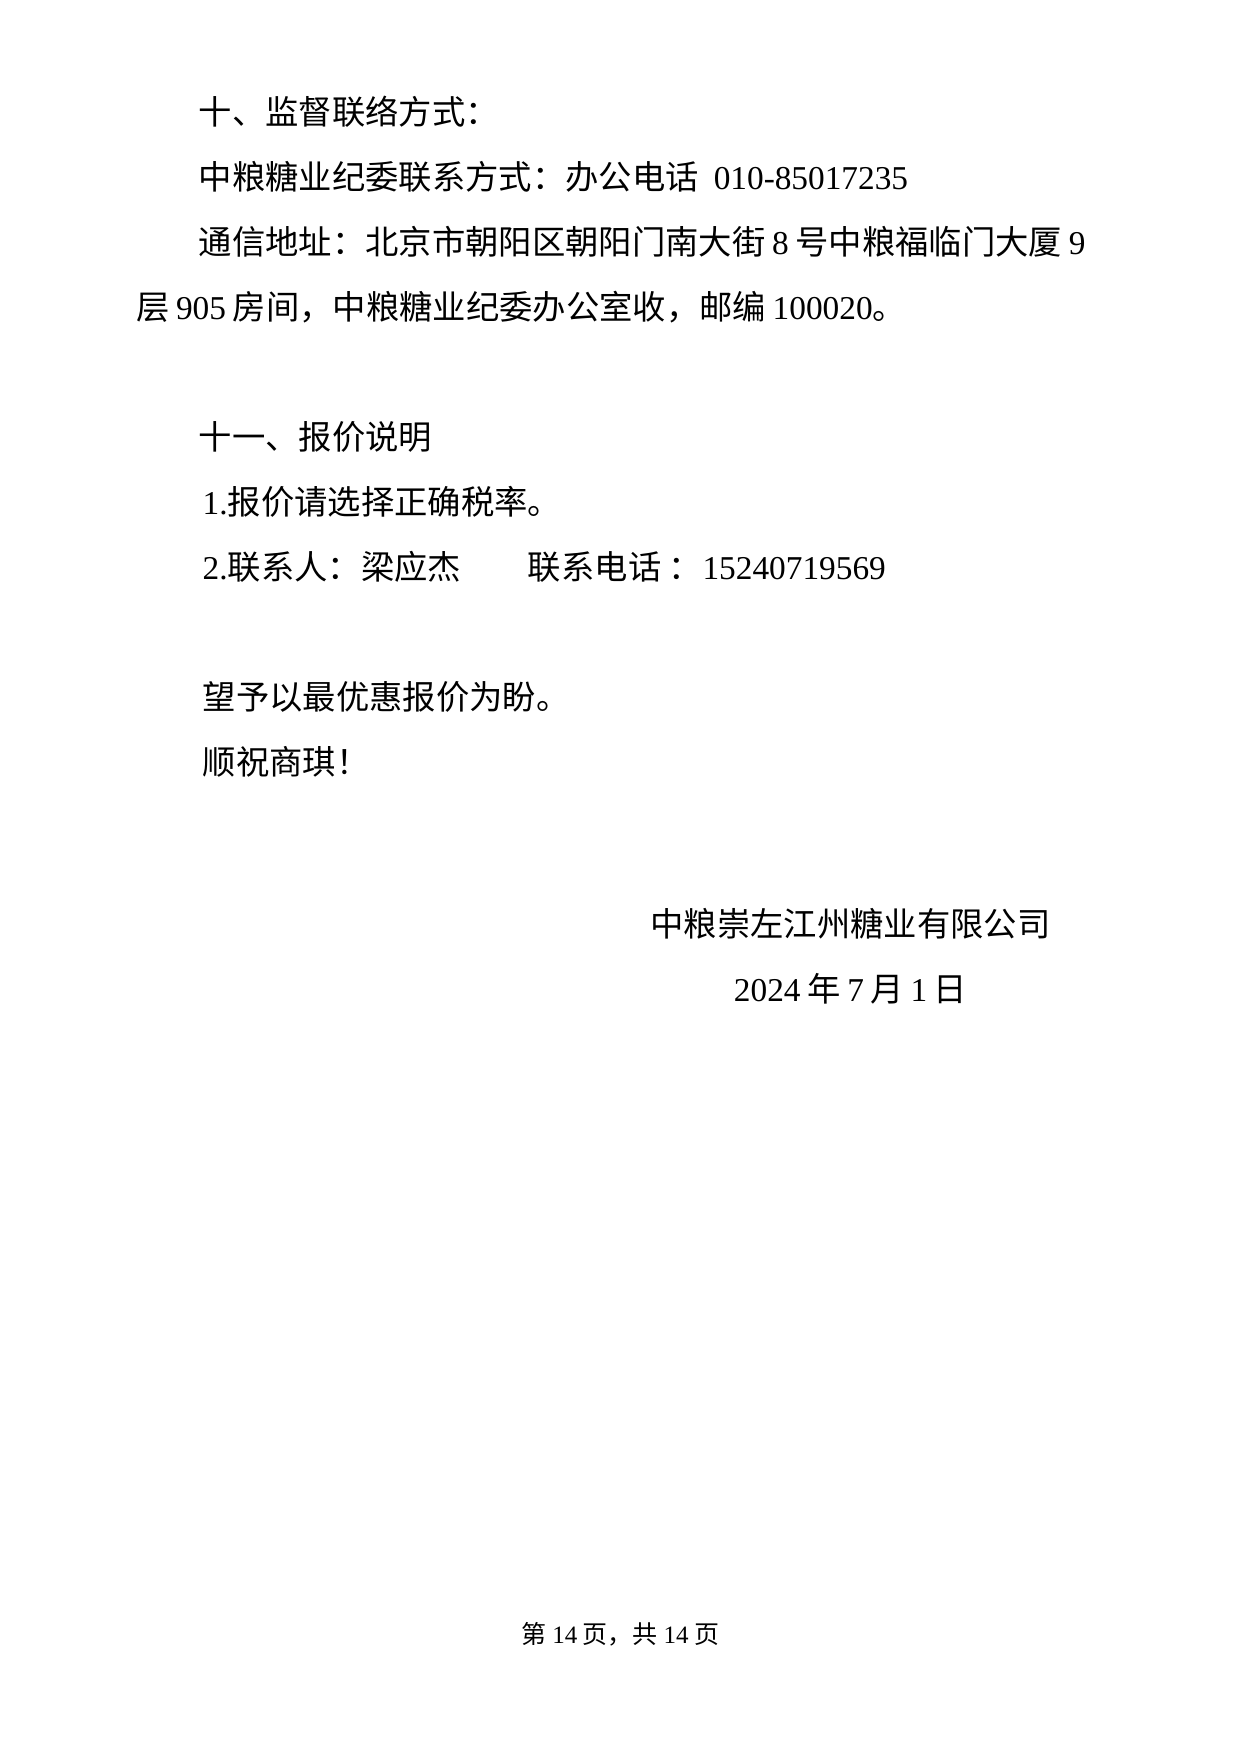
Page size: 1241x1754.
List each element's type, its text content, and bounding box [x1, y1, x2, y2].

text 中粮崇左江州糖业有限公司 [136, 890, 1104, 955]
text 十一、报价说明 [136, 402, 1104, 467]
text 2024年7月1日 [136, 955, 1104, 1020]
text 1.报价请选择正确税率。 [136, 467, 1104, 532]
text 2.联系人：梁应杰 联系电话 ：15240719569 [136, 532, 1104, 597]
text 中粮糖业纪委联系方式：办公电话 010-85017235 [136, 142, 1104, 207]
text 十、监督联络方式： [136, 77, 1104, 142]
text 望予以最优惠报价为盼。 [136, 662, 1104, 727]
text 顺祝商琪！ [136, 727, 1104, 792]
text 通信地址：北京市朝阳区朝阳门南大街8号中粮福临门大厦9层905房间，中粮糖业纪委办公室收，邮编100020。 [136, 207, 1104, 337]
